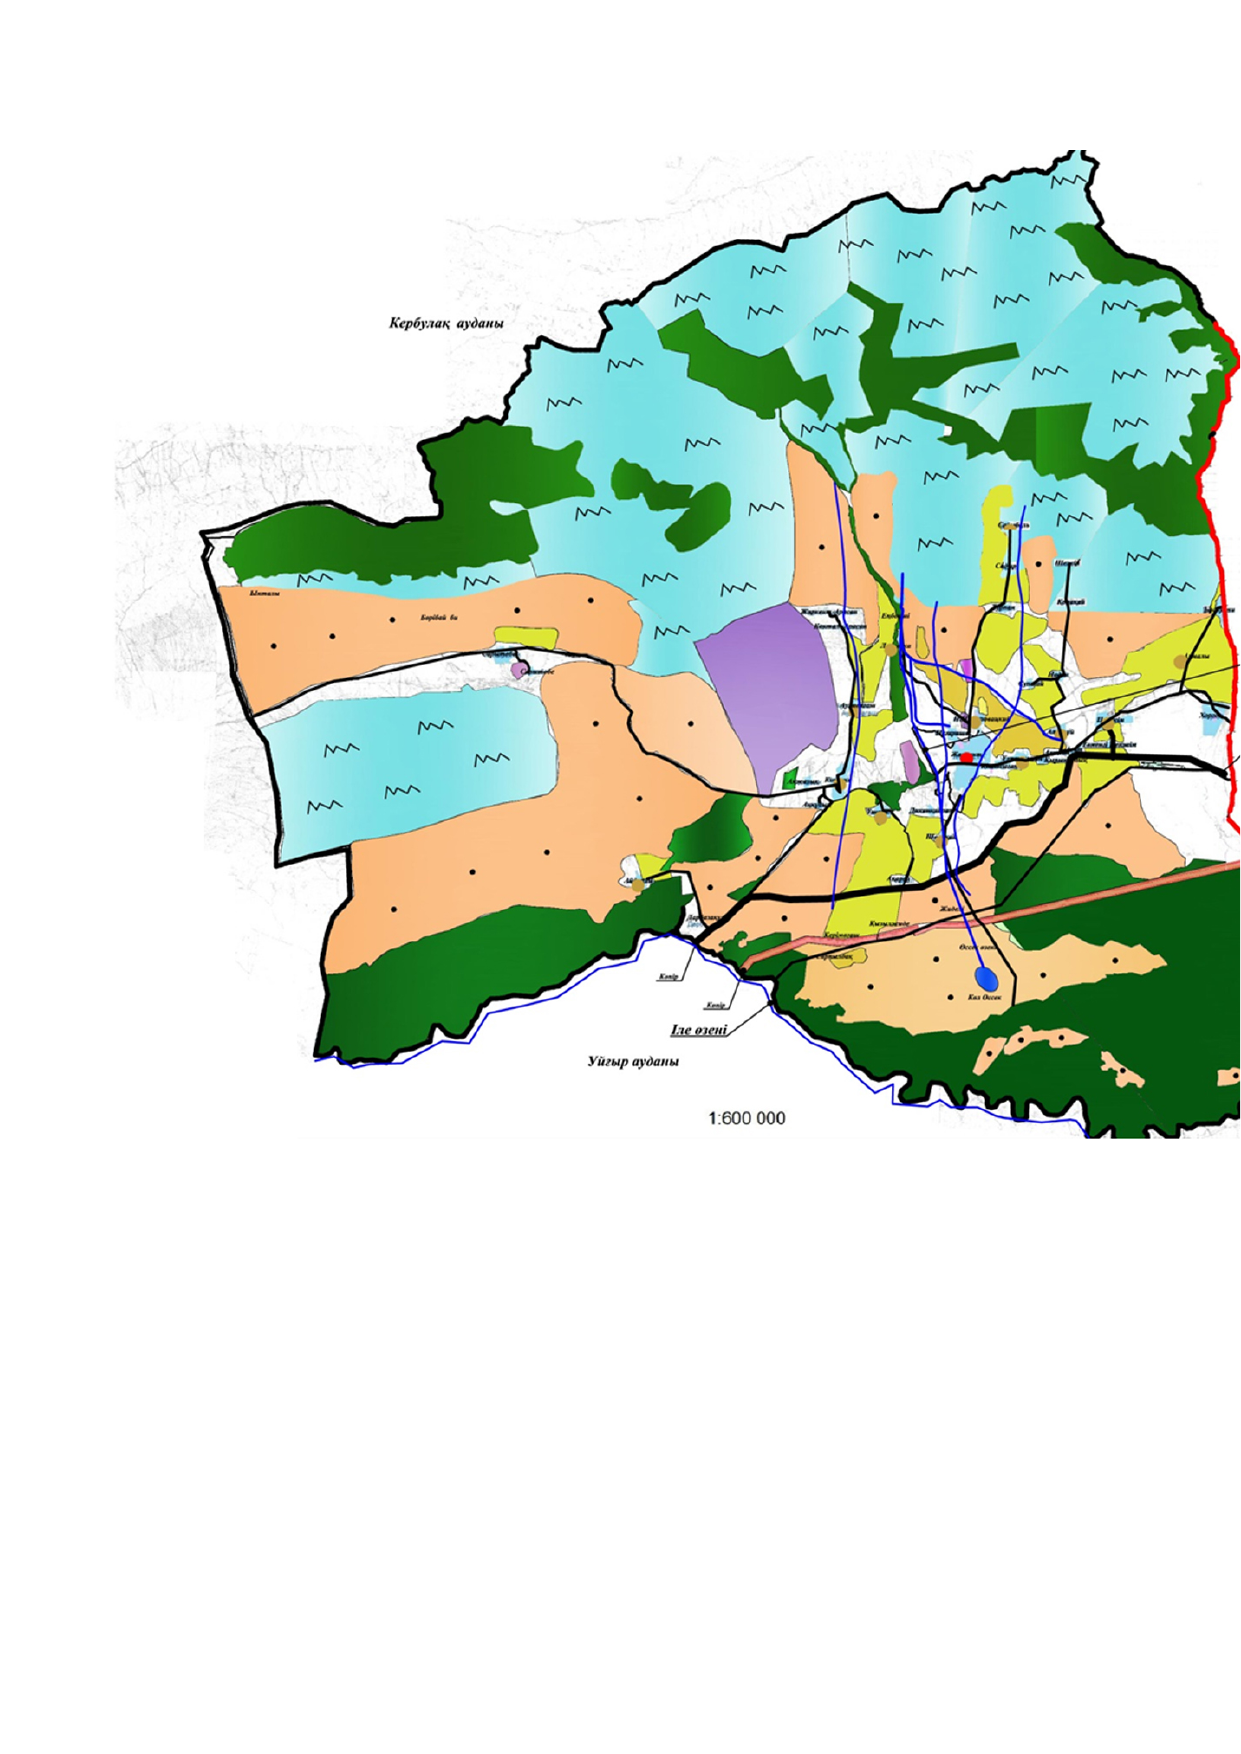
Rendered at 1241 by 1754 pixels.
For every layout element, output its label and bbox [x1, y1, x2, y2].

picture [112, 150, 1241, 1148]
